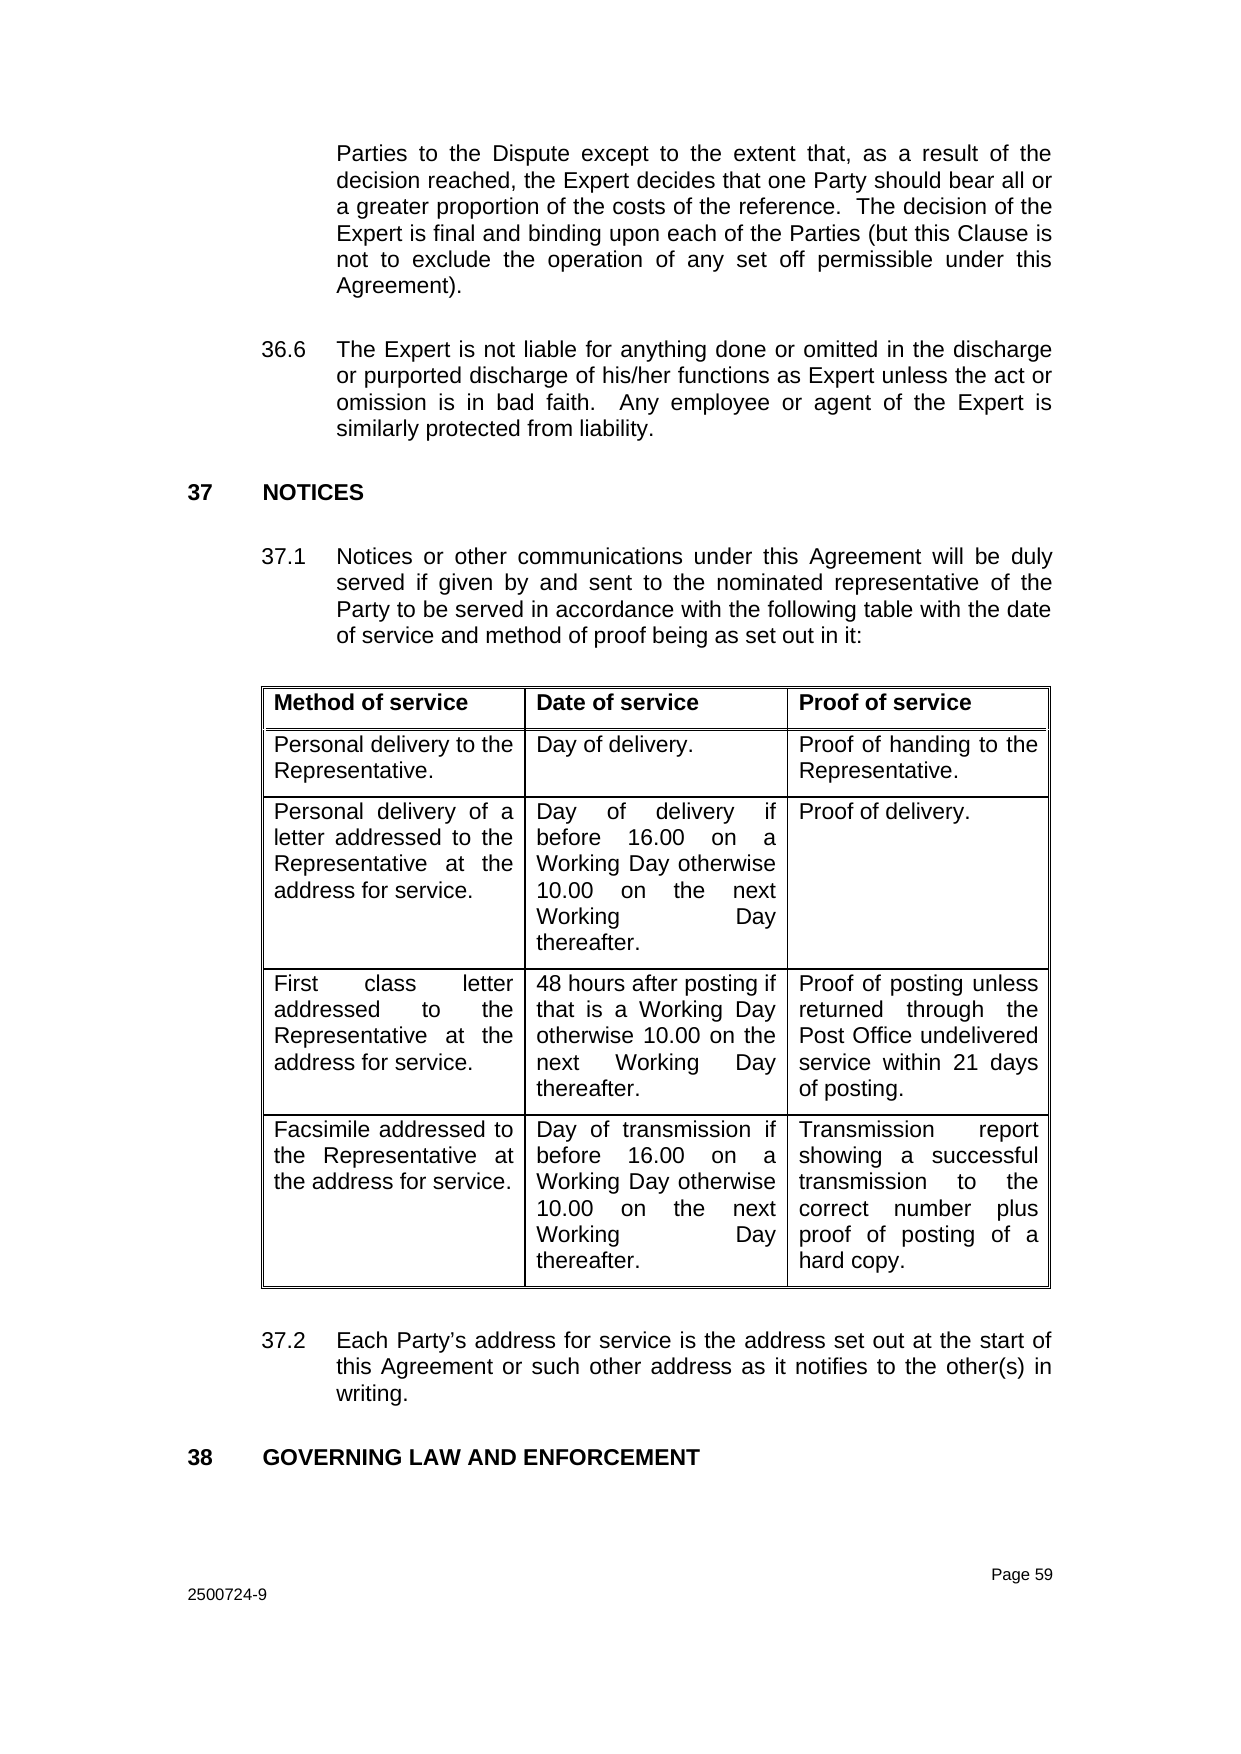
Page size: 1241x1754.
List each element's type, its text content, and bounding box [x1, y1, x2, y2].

table_header Proof of service [788, 689, 1048, 728]
table_cell First class letter addressed to the Representative at the address for service. [264, 970, 524, 1114]
text Governing Law and Enforcement [187, 1443, 1053, 1470]
text Each Party’s address for service is the address set out at the start of this Agreement or such other address as it notifies to the other(s) in writing. [261, 1327, 1053, 1406]
text Notices [187, 479, 1053, 505]
table_cell Proof of posting unless returned through the Post Office undelivered service within 21 days of posting. [788, 970, 1048, 1114]
table_cell Facsimile addressed to the Representative at the address for service. [264, 1116, 524, 1286]
table_cell Transmission report showing a successful transmission to the correct number plus proof of posting of a hard copy. [788, 1116, 1048, 1286]
table_cell Personal delivery of a letter addressed to the Representative at the address for service. [264, 798, 524, 968]
table_cell Day of transmission if before 16.00 on a Working Day otherwise 10.00 on the next Working Day thereafter. [526, 1116, 787, 1286]
table_cell Proof of delivery. [788, 798, 1048, 968]
table_cell 48 hours after posting if that is a Working Day otherwise 10.00 on the next Working Day thereafter. [526, 970, 787, 1114]
table_cell Personal delivery to the Representative. [264, 728, 524, 796]
table_cell Day of delivery if before 16.00 on a Working Day otherwise 10.00 on the next Working Day thereafter. [526, 798, 787, 968]
table_cell Proof of handing to the Representative. [788, 728, 1048, 796]
table_header Date of service [526, 689, 787, 728]
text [261, 140, 1053, 298]
table_cell Day of delivery. [526, 731, 787, 796]
text The Expert is not liable for anything done or omitted in the discharge or purported discharge of his/her functions as Expert unless the act or omission is in bad faith. Any employee or agent of the Expert is similarly protected from liability. [261, 336, 1053, 441]
text Notices or other communications under this Agreement will be duly served if given by and sent to the nominated representative of the Party to be served in accordance with the following table with the date of service and method of proof being as set out in it: [261, 543, 1053, 648]
table_header Method of service [264, 689, 524, 728]
